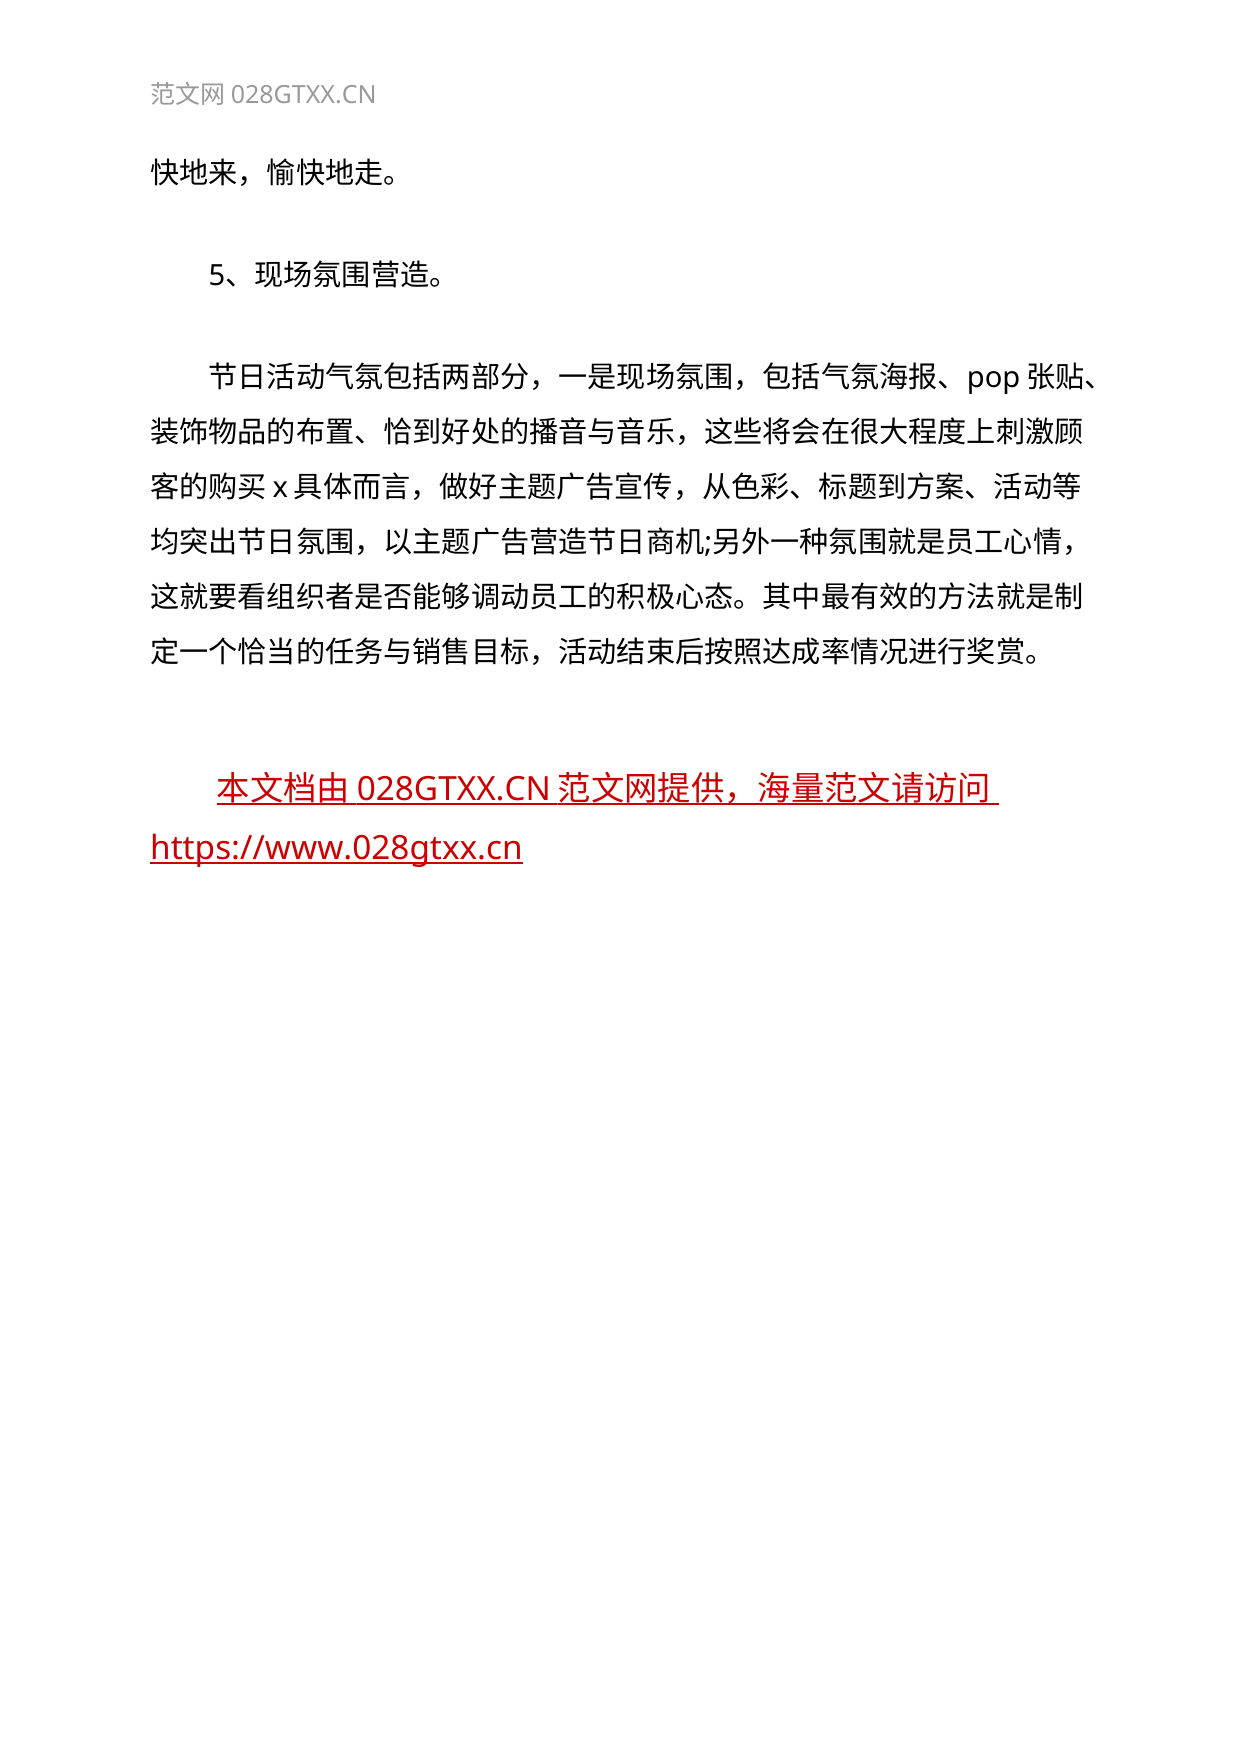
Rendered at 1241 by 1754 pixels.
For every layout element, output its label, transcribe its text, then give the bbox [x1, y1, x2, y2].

text 5、现场氛围营造。 [150, 252, 1090, 294]
text 本文档由028GTXX.CN范文网提供，海量范文请访问 https://www.028gtxx.cn [150, 762, 1090, 869]
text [150, 150, 1090, 192]
text 节日活动气氛包括两部分，一是现场氛围，包括气氛海报、pop张贴、装饰物品的布置、恰到好处的播音与音乐，这些将会在很大程度上刺激顾客的购买x具体而言，做好主题广告宣传，从色彩、标题到方案、活动等均突出节日氛围，以主题广告营造节日商机;另外一种氛围就是员工心情，这就要看组织者是否能够调动员工的积极心态。其中最有效的方法就是制定一个恰当的任务与销售目标，活动结束后按照达成率情况进行奖赏。 [150, 354, 1090, 671]
